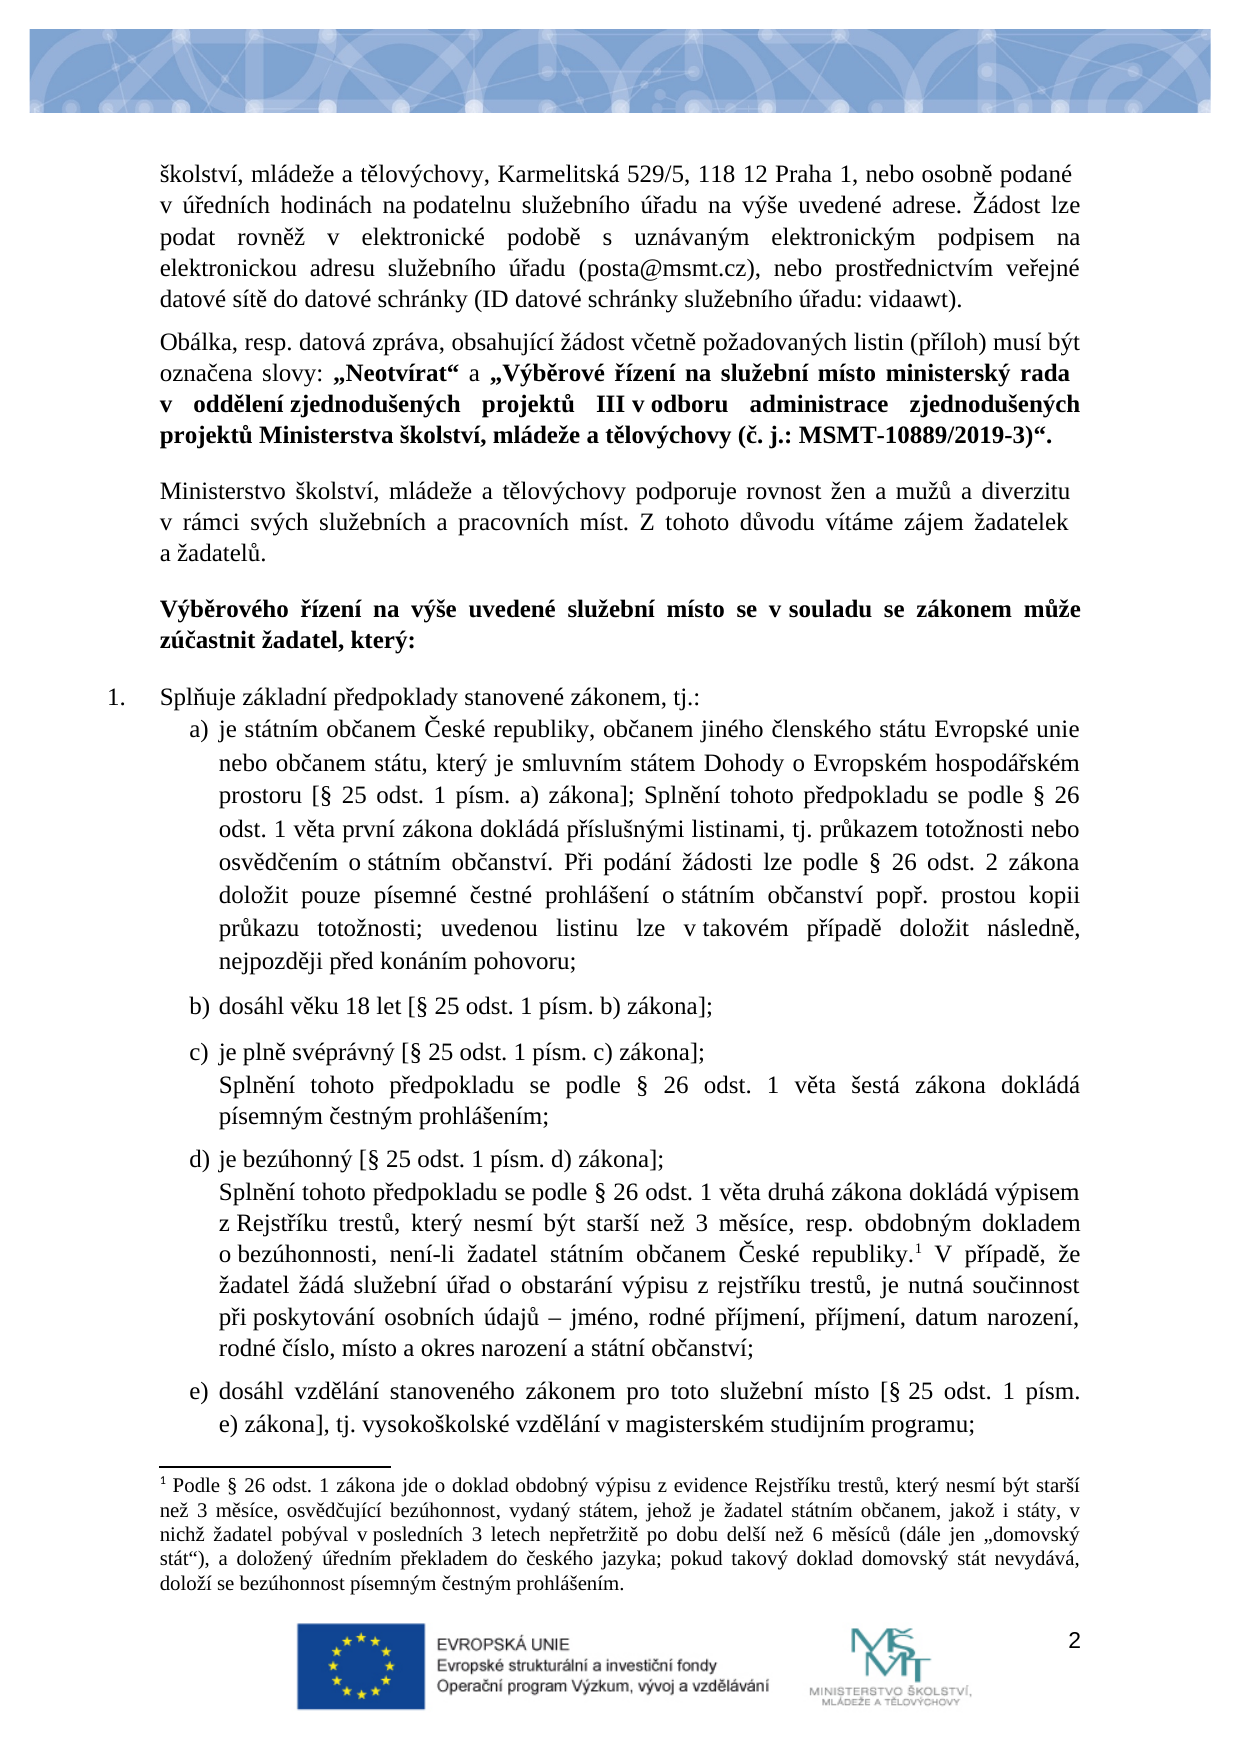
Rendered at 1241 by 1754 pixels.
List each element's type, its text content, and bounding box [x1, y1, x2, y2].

list dosáhl vzdělání stanoveného zákonem pro toto služební místo [§ 25 odst. 1 písm. e) zákona], tj. vysokoškolské vzdělání v magisterském studijním programu; [189, 1376, 1081, 1438]
picture [29, 29, 1211, 113]
list je plně svéprávný [§ 25 odst. 1 písm. c) zákona]; [189, 1037, 1081, 1066]
text Výběrového řízení na výše uvedené služební místo se v souladu se zákonem může zúčastnit žadatel, který: [159, 594, 1081, 654]
text Ministerstvo školství, mládeže a tělovýchovy podporuje rovnost žen a mužů a diverzitu v rámci svých služebních a pracovních míst. Z tohoto důvodu vítáme zájem žadatelek a žadatelů. [159, 476, 1081, 567]
list Splňuje základní předpoklady stanovené zákonem, tj.: [107, 682, 1081, 710]
text Obálka, resp. datová zpráva, obsahující žádost včetně požadovaných listin (příloh) musí být označena slovy: „Neotvírat“ a „Výběrové řízení na služební místo ministerský rada v oddělení zjednodušených projektů III v odboru administrace zjednodušených projektů Ministerstva školství, mládeže a tělovýchovy (č. j.: MSMT-10889/2019-3)“. [159, 327, 1081, 449]
picture [252, 1582, 1009, 1752]
list je státním občanem České republiky, občanem jiného členského státu Evropské unie nebo občanem státu, který je smluvním státem Dohody o Evropském hospodářském prostoru [§ 25 odst. 1 písm. a) zákona]; Splnění tohoto předpokladu se podle § 26 odst. 1 věta první zákona dokládá příslušnými listinami, tj. průkazem totožnosti nebo osvědčením o státním občanství. Při podání žádosti lze podle § 26 odst. 2 zákona doložit pouze písemné čestné prohlášení o státním občanství popř. prostou kopii průkazu totožnosti; uvedenou listinu lze v takovém případě doložit následně, nejpozději před konáním pohovoru; [189, 714, 1081, 974]
list je bezúhonný [§ 25 odst. 1 písm. d) zákona]; [189, 1144, 1081, 1173]
text Splnění tohoto předpokladu se podle § 26 odst. 1 věta druhá zákona dokládá výpisem z Rejstříku trestů, který nesmí být starší než 3 měsíce, resp. obdobným dokladem o bezúhonnosti, není-li žadatel státním občanem České republiky. V případě, že žadatel žádá služební úřad o obstarání výpisu z rejstříku trestů, je nutná součinnost při poskytování osobních údajů – jméno, rodné příjmení, příjmení, datum narození, rodné číslo, místo a okres narození a státní občanství; [219, 1177, 1081, 1361]
text Splnění tohoto předpokladu se podle § 26 odst. 1 věta šestá zákona dokládá písemným čestným prohlášením; [219, 1070, 1081, 1129]
list dosáhl věku 18 let [§ 25 odst. 1 písm. b) zákona]; [189, 991, 1081, 1020]
